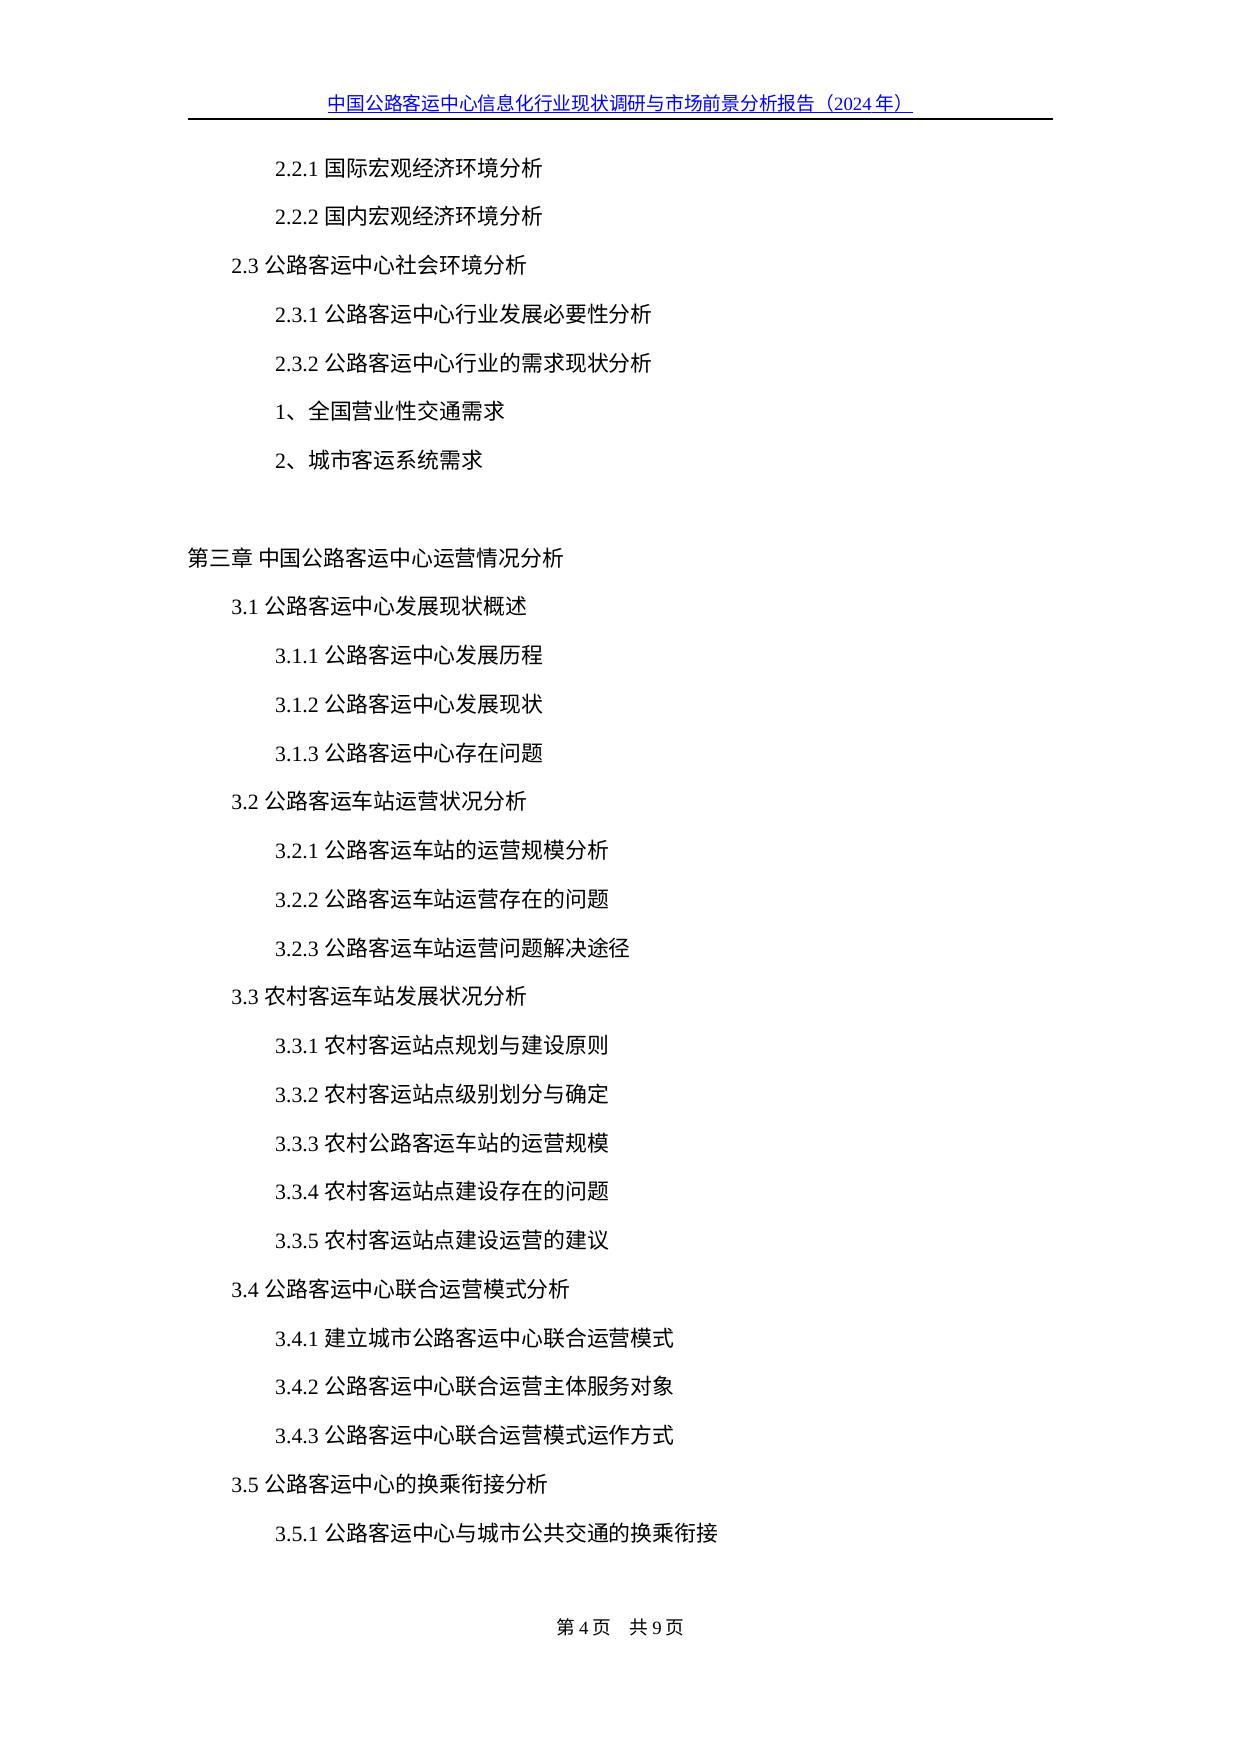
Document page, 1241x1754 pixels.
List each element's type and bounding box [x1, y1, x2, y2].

text [187, 150, 1053, 1548]
